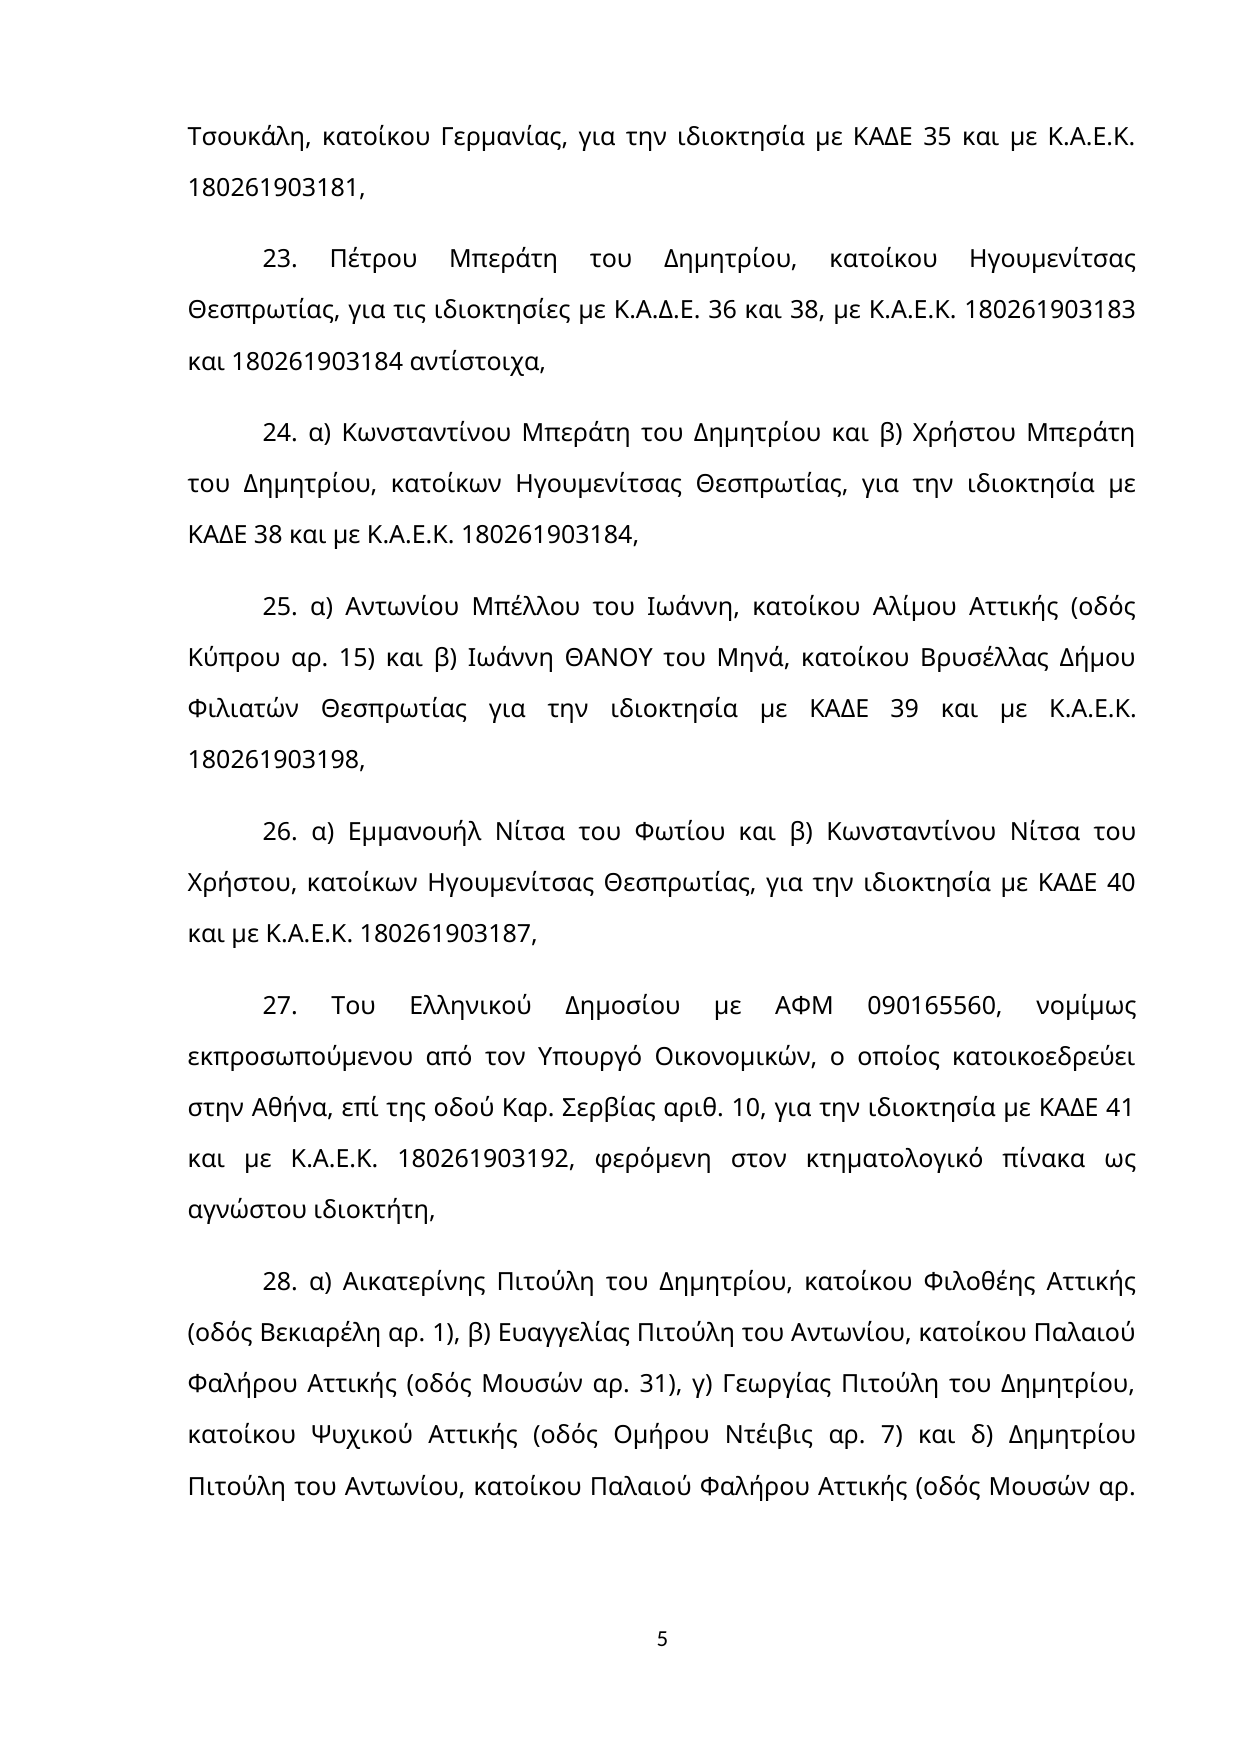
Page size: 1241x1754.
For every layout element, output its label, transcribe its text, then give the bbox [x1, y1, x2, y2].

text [187, 118, 1137, 203]
text 27. Του Ελληνικού Δημοσίου με ΑΦΜ 090165560, νομίμως εκπροσωπούμενου από τον Υπουργό Οικονομικών, ο οποίος κατοικοεδρεύει στην Αθήνα, επί της οδού Καρ. Σερβίας αριθ. 10, για την ιδιοκτησία με ΚΑΔΕ 41 και με Κ.Α.Ε.Κ. 180261903192, φερόμενη στον κτηματολογικό πίνακα ως αγνώστου ιδιοκτήτη, [187, 988, 1137, 1226]
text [187, 1264, 1137, 1502]
text 26. α) Εμμανουήλ Νίτσα του Φωτίου και β) Κωνσταντίνου Νίτσα του Χρήστου, κατοίκων Ηγουμενίτσας Θεσπρωτίας, για την ιδιοκτησία με ΚΑΔΕ 40 και με Κ.Α.Ε.Κ. 180261903187, [187, 814, 1137, 950]
text 24. α) Κωνσταντίνου Μπεράτη του Δημητρίου και β) Χρήστου Μπεράτη του Δημητρίου, κατοίκων Ηγουμενίτσας Θεσπρωτίας, για την ιδιοκτησία με ΚΑΔΕ 38 και με Κ.Α.Ε.Κ. 180261903184, [187, 415, 1137, 551]
text 25. α) Αντωνίου Μπέλλου του Ιωάννη, κατοίκου Αλίμου Αττικής (οδός Κύπρου αρ. 15) και β) Ιωάννη ΘΑΝΟΥ του Μηνά, κατοίκου Βρυσέλλας Δήμου Φιλιατών Θεσπρωτίας για την ιδιοκτησία με ΚΑΔΕ 39 και με Κ.Α.Ε.Κ. 180261903198, [187, 589, 1137, 776]
text 23. Πέτρου Μπεράτη του Δημητρίου, κατοίκου Ηγουμενίτσας Θεσπρωτίας, για τις ιδιοκτησίες με Κ.Α.Δ.Ε. 36 και 38, με Κ.Α.Ε.Κ. 180261903183 και 180261903184 αντίστοιχα, [187, 241, 1137, 377]
